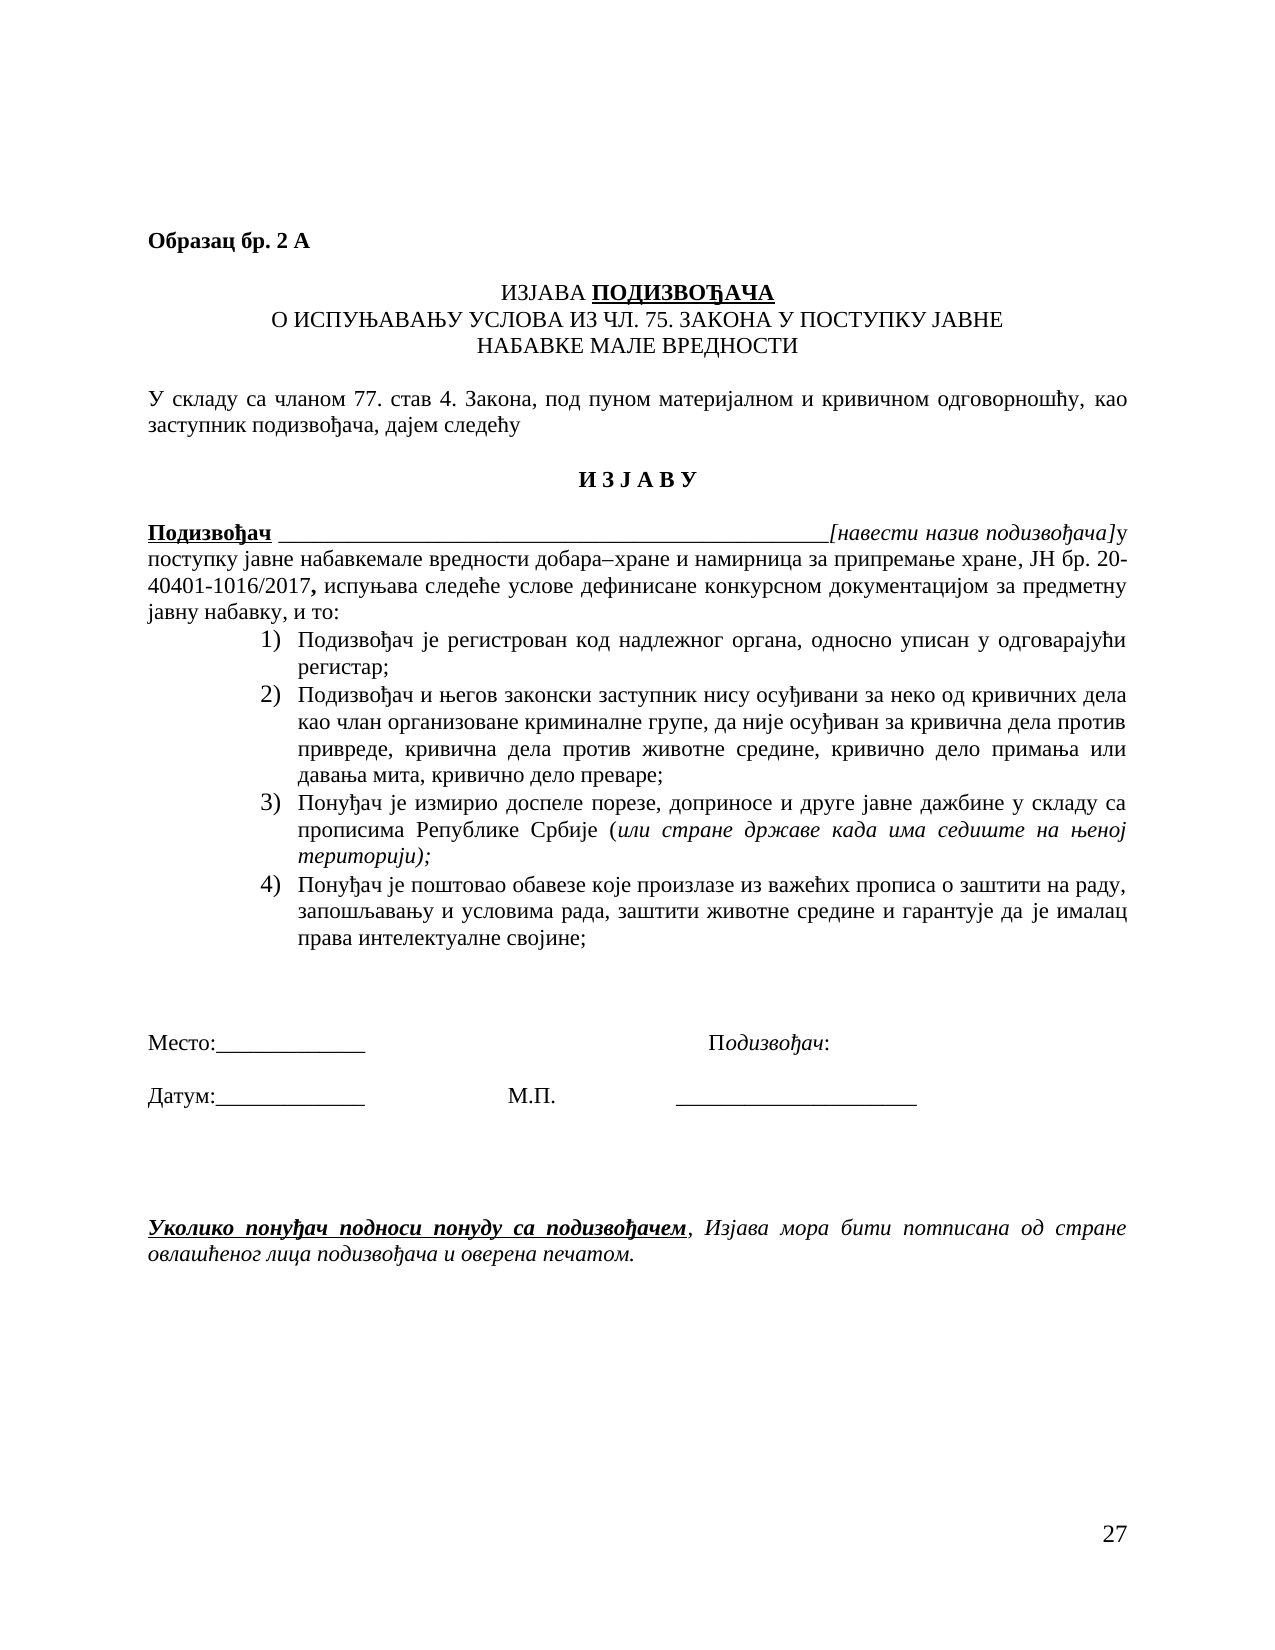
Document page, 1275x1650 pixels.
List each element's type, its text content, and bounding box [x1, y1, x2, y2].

list Подизвођач је регистрован код надлежног органа, односно уписан у одговарајући регистар; [260, 624, 1127, 679]
text НАБАВКЕ МАЛЕ ВРЕДНОСТИ [148, 332, 1127, 358]
text ИЗЈАВА ПОДИЗВОЂАЧА [148, 279, 1127, 306]
text Уколико понуђач подноси понуду са подизвођачем, Изјава мора бити потписана од стране овлашћеног лица подизвођача и оверена печатом. [148, 1214, 1127, 1266]
text Место:_____________ Подизвођач: [148, 1029, 1127, 1056]
text Датум:_____________ М.П. _____________________ [148, 1082, 1127, 1108]
text И З Ј А В У [148, 466, 1127, 493]
text Подизвођач ________________________________________________[навести назив подизвођача]у поступку јавне набавкемале вредности добара–хране и намирница за припремање хране, ЈН бр. 20-40401-1016/2017, испуњава следеће услове дефинисане конкурсном документацијом за предметну јавну набавку, и то: [148, 519, 1127, 624]
text Образац бр. 2 А [148, 227, 1127, 253]
list Подизвођач и његов законски заступник нису осуђивани за неко од кривичних дела као члан организоване криминалне групе, да није осуђиван за кривична дела против привреде, кривична дела против животне средине, кривично дело примања или давања мита, кривично дело преваре; [260, 679, 1127, 787]
list Понуђач је поштовао обавезе које произлазе из важећих прописа о заштити на раду, запошљавању и условима рада, заштити животне средине и гарантује да је ималац права интелектуалне својине; [260, 869, 1127, 950]
list Понуђач је измирио доспеле порезе, доприносе и друге јавне дажбине у складу са прописима Републике Србије (или стране државе када има седиште на њеној територији); [260, 787, 1127, 869]
text О ИСПУЊАВАЊУ УСЛОВА ИЗ ЧЛ. 75. ЗАКОНА У ПОСТУПКУ ЈАВНЕ [148, 306, 1127, 332]
text У складу са чланом 77. став 4. Закона, под пуном материјалном и кривичном одговорношћу, као заступник подизвођача, дајем следећу [148, 385, 1127, 437]
